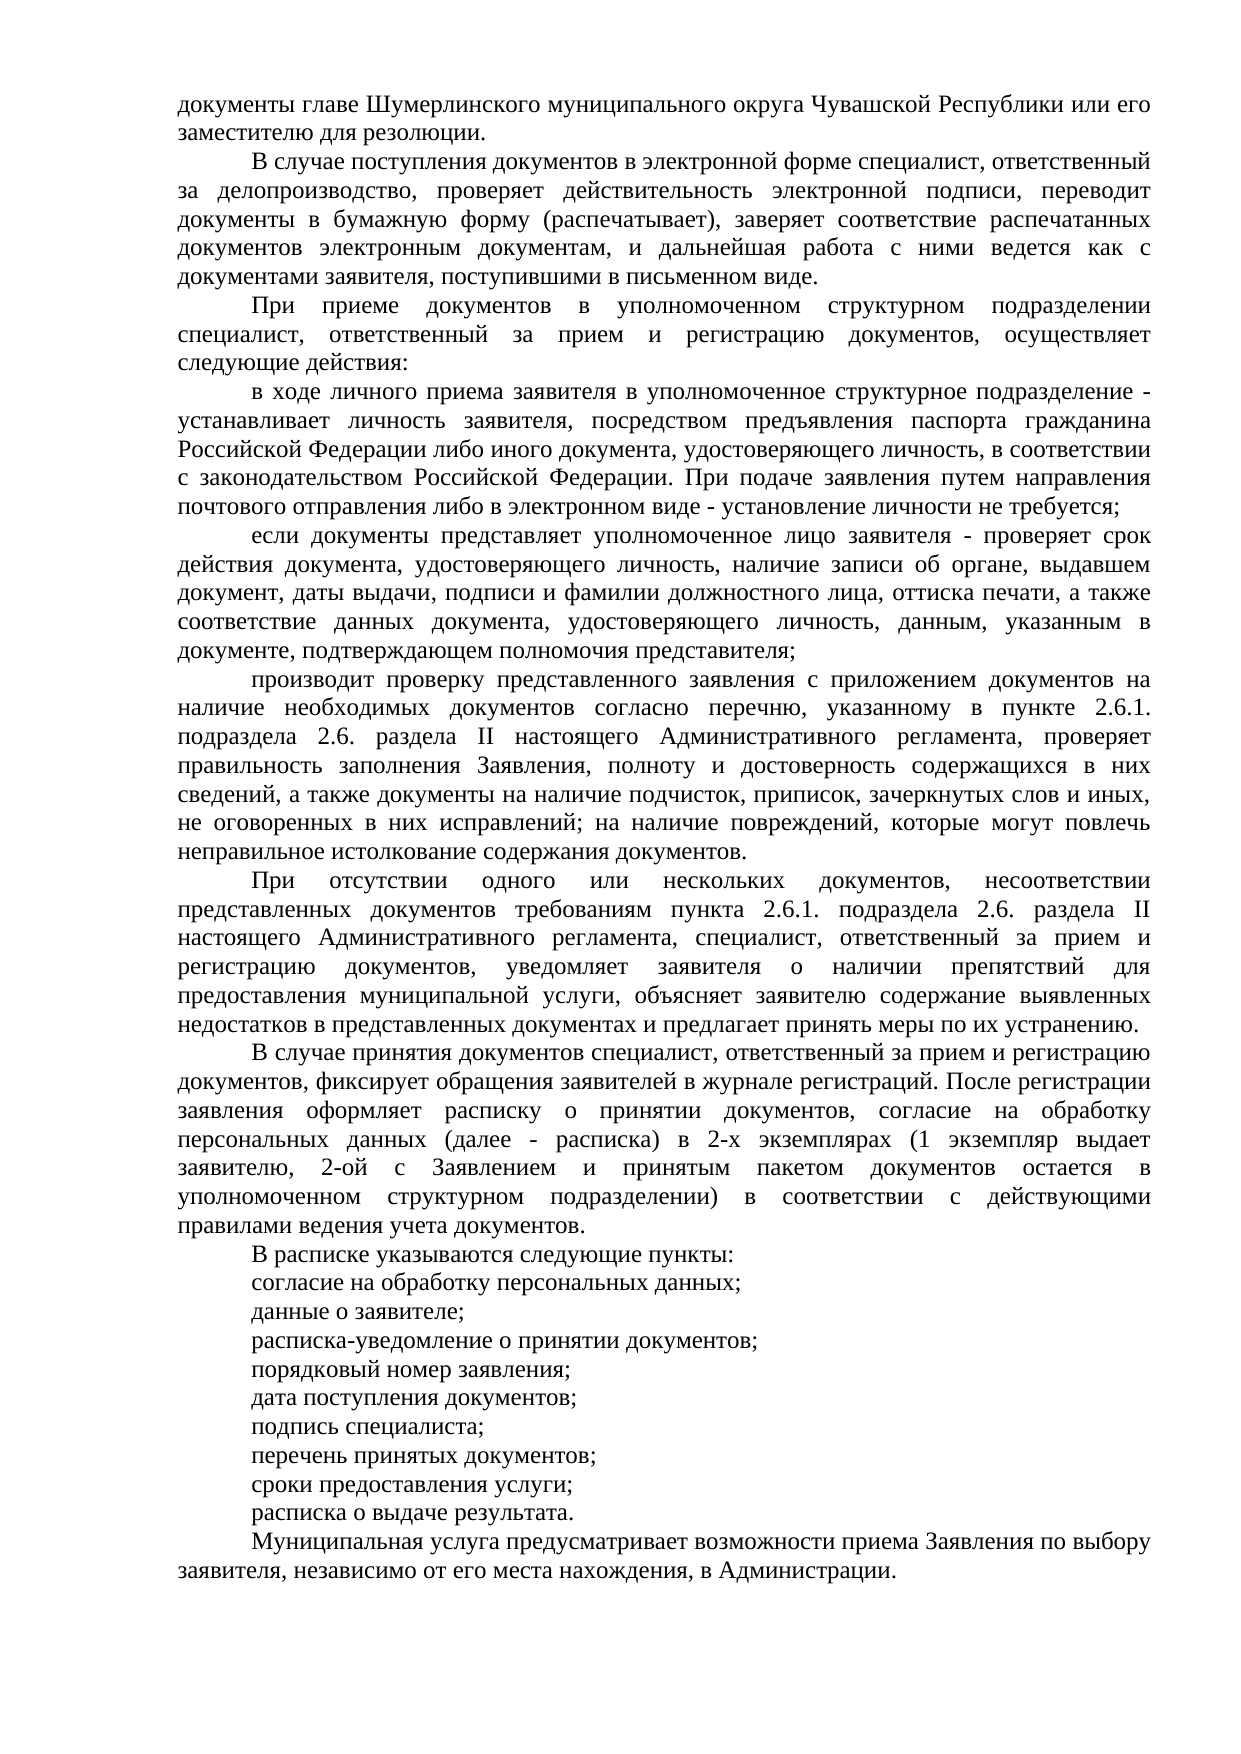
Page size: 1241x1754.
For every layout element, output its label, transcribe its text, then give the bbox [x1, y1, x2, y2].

text производит проверку представленного заявления с приложением документов на наличие необходимых документов согласно перечню, указанному в пункте 2.6.1. подраздела 2.6. раздела II настоящего Административного регламента, проверяет правильность заполнения Заявления, полноту и достоверность содержащихся в них сведений, а также документы на наличие подчисток, приписок, зачеркнутых слов и иных, не оговоренных в них исправлений; на наличие повреждений, которые могут повлечь неправильное истолкование содержания документов. [177, 664, 1152, 865]
text подпись специалиста; [177, 1411, 1152, 1440]
text расписка о выдаче результата. [177, 1497, 1152, 1526]
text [177, 89, 1152, 146]
text При приеме документов в уполномоченном структурном подразделении специалист, ответственный за прием и регистрацию документов, осуществляет следующие действия: [177, 290, 1152, 376]
text В расписке указываются следующие пункты: [177, 1239, 1152, 1267]
text перечень принятых документов; [177, 1440, 1152, 1469]
text дата поступления документов; [177, 1382, 1152, 1411]
text согласие на обработку персональных данных; [177, 1267, 1152, 1296]
text При отсутствии одного или нескольких документов, несоответствии представленных документов требованиям пункта 2.6.1. подраздела 2.6. раздела II настоящего Административного регламента, специалист, ответственный за прием и регистрацию документов, уведомляет заявителя о наличии препятствий для предоставления муниципальной услуги, объясняет заявителю содержание выявленных недостатков в представленных документах и предлагает принять меры по их устранению. [177, 865, 1152, 1037]
text сроки предоставления услуги; [177, 1469, 1152, 1497]
text расписка-уведомление о принятии документов; [177, 1325, 1152, 1354]
text в ходе личного приема заявителя в уполномоченное структурное подразделение -устанавливает личность заявителя, посредством предъявления паспорта гражданина Российской Федерации либо иного документа, удостоверяющего личность, в соответствии с законодательством Российской Федерации. При подаче заявления путем направления почтового отправления либо в электронном виде - установление личности не требуется; [177, 376, 1152, 520]
text В случае поступления документов в электронной форме специалист, ответственный за делопроизводство, проверяет действительность электронной подписи, переводит документы в бумажную форму (распечатывает), заверяет соответствие распечатанных документов электронным документам, и дальнейшая работа с ними ведется как с документами заявителя, поступившими в письменном виде. [177, 146, 1152, 290]
text Муниципальная услуга предусматривает возможности приема Заявления по выбору заявителя, независимо от его места нахождения, в Администрации. [177, 1526, 1152, 1584]
text данные о заявителе; [177, 1296, 1152, 1325]
text если документы представляет уполномоченное лицо заявителя - проверяет срок действия документа, удостоверяющего личность, наличие записи об органе, выдавшем документ, даты выдачи, подписи и фамилии должностного лица, оттиска печати, а также соответствие данных документа, удостоверяющего личность, данным, указанным в документе, подтверждающем полномочия представителя; [177, 520, 1152, 664]
text порядковый номер заявления; [177, 1354, 1152, 1382]
text В случае принятия документов специалист, ответственный за прием и регистрацию документов, фиксирует обращения заявителей в журнале регистраций. После регистрации заявления оформляет расписку о принятии документов, согласие на обработку персональных данных (далее - расписка) в 2-х экземплярах (1 экземпляр выдает заявителю, 2-ой с Заявлением и принятым пакетом документов остается в уполномоченном структурном подразделении) в соответствии с действующими правилами ведения учета документов. [177, 1037, 1152, 1239]
